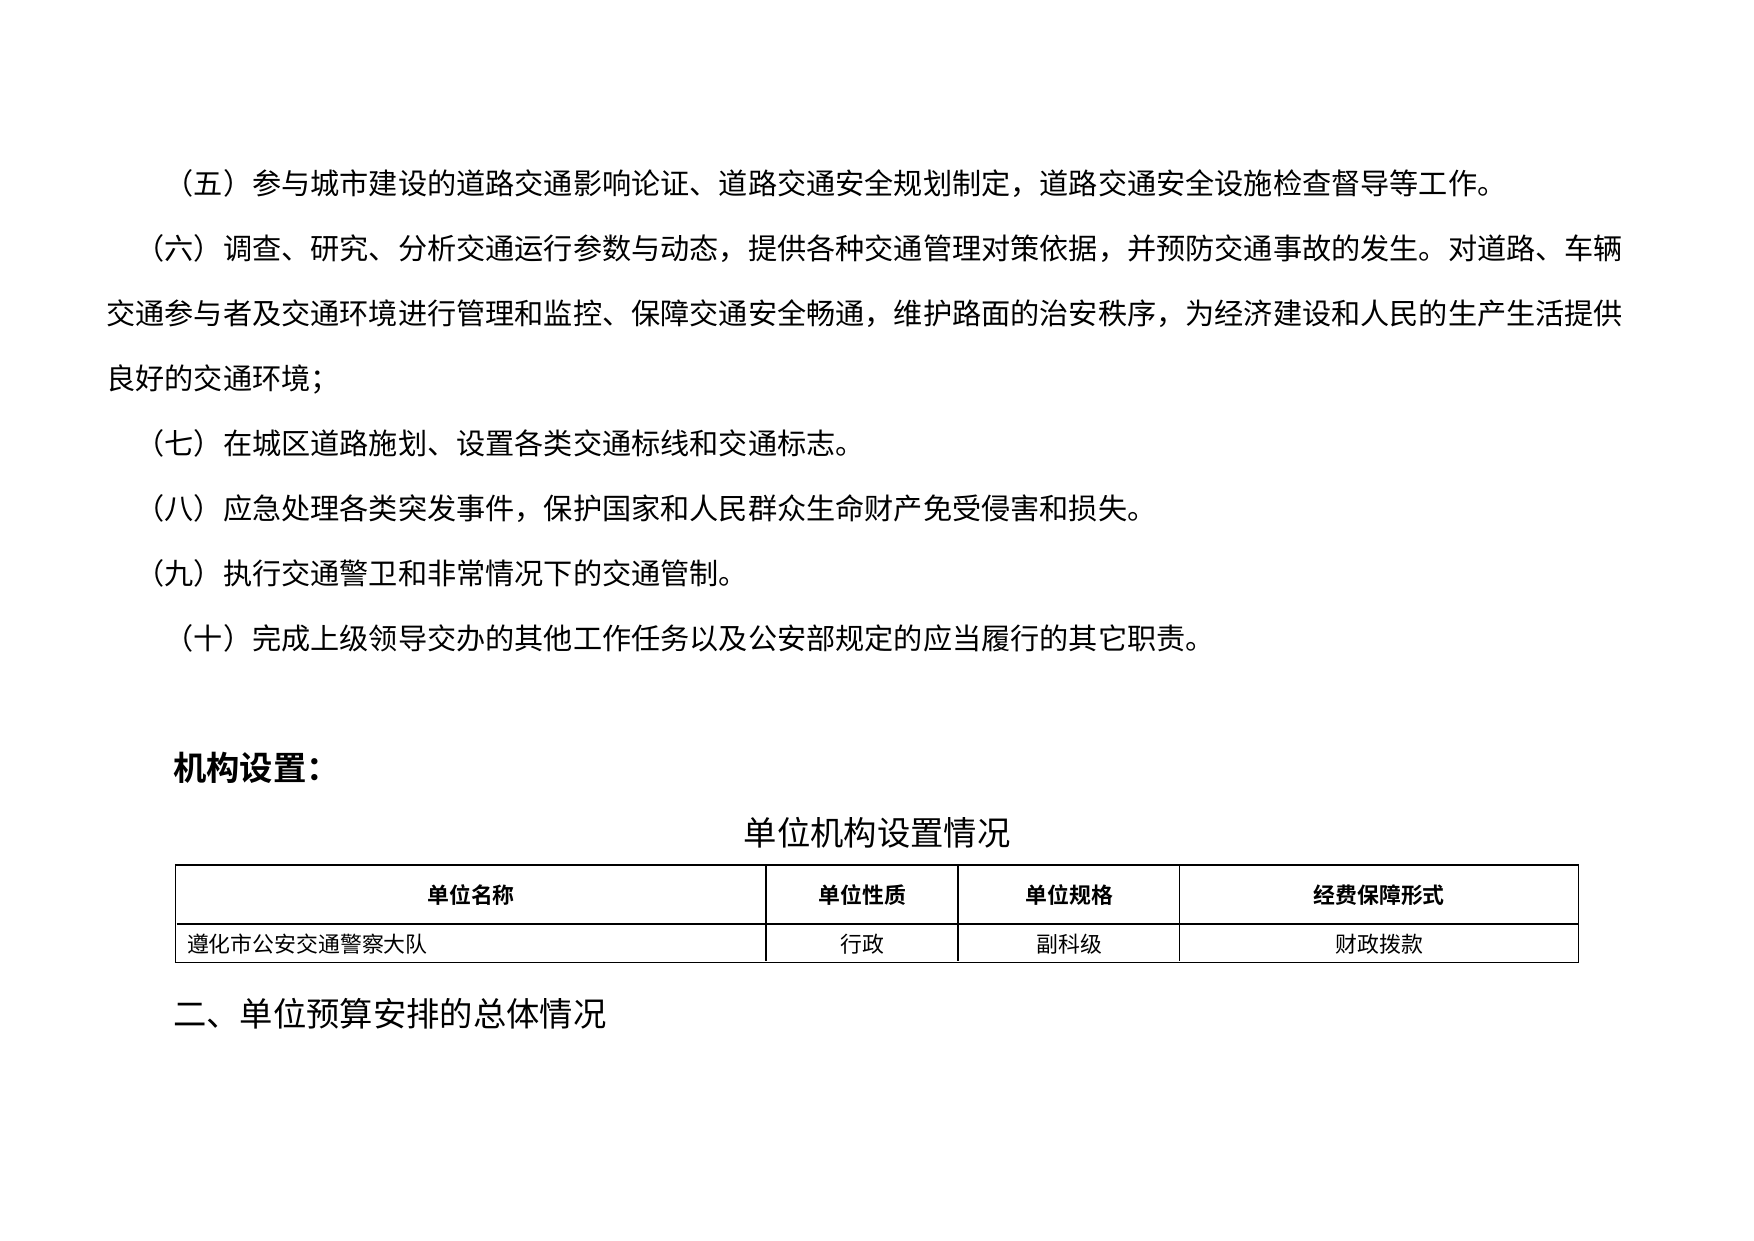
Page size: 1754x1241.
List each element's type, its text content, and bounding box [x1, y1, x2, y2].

text 单位机构设置情况 [106, 799, 1648, 864]
text （十）完成上级领导交办的其他工作任务以及公安部规定的应当履行的其它职责。 [106, 604, 1648, 669]
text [106, 149, 1648, 604]
table_header 单位规格 [959, 866, 1179, 923]
table_cell 遵化市公安交通警察大队 [176, 924, 765, 961]
table_cell 财政拨款 [1180, 925, 1578, 961]
table_header 单位性质 [767, 866, 957, 923]
text 二、单位预算安排的总体情况 [106, 979, 1648, 1044]
table_header 单位名称 [176, 866, 765, 923]
text 机构设置： [106, 734, 1648, 799]
table_header 经费保障形式 [1180, 866, 1578, 923]
table_cell 副科级 [959, 925, 1179, 961]
table_cell 行政 [767, 925, 957, 961]
